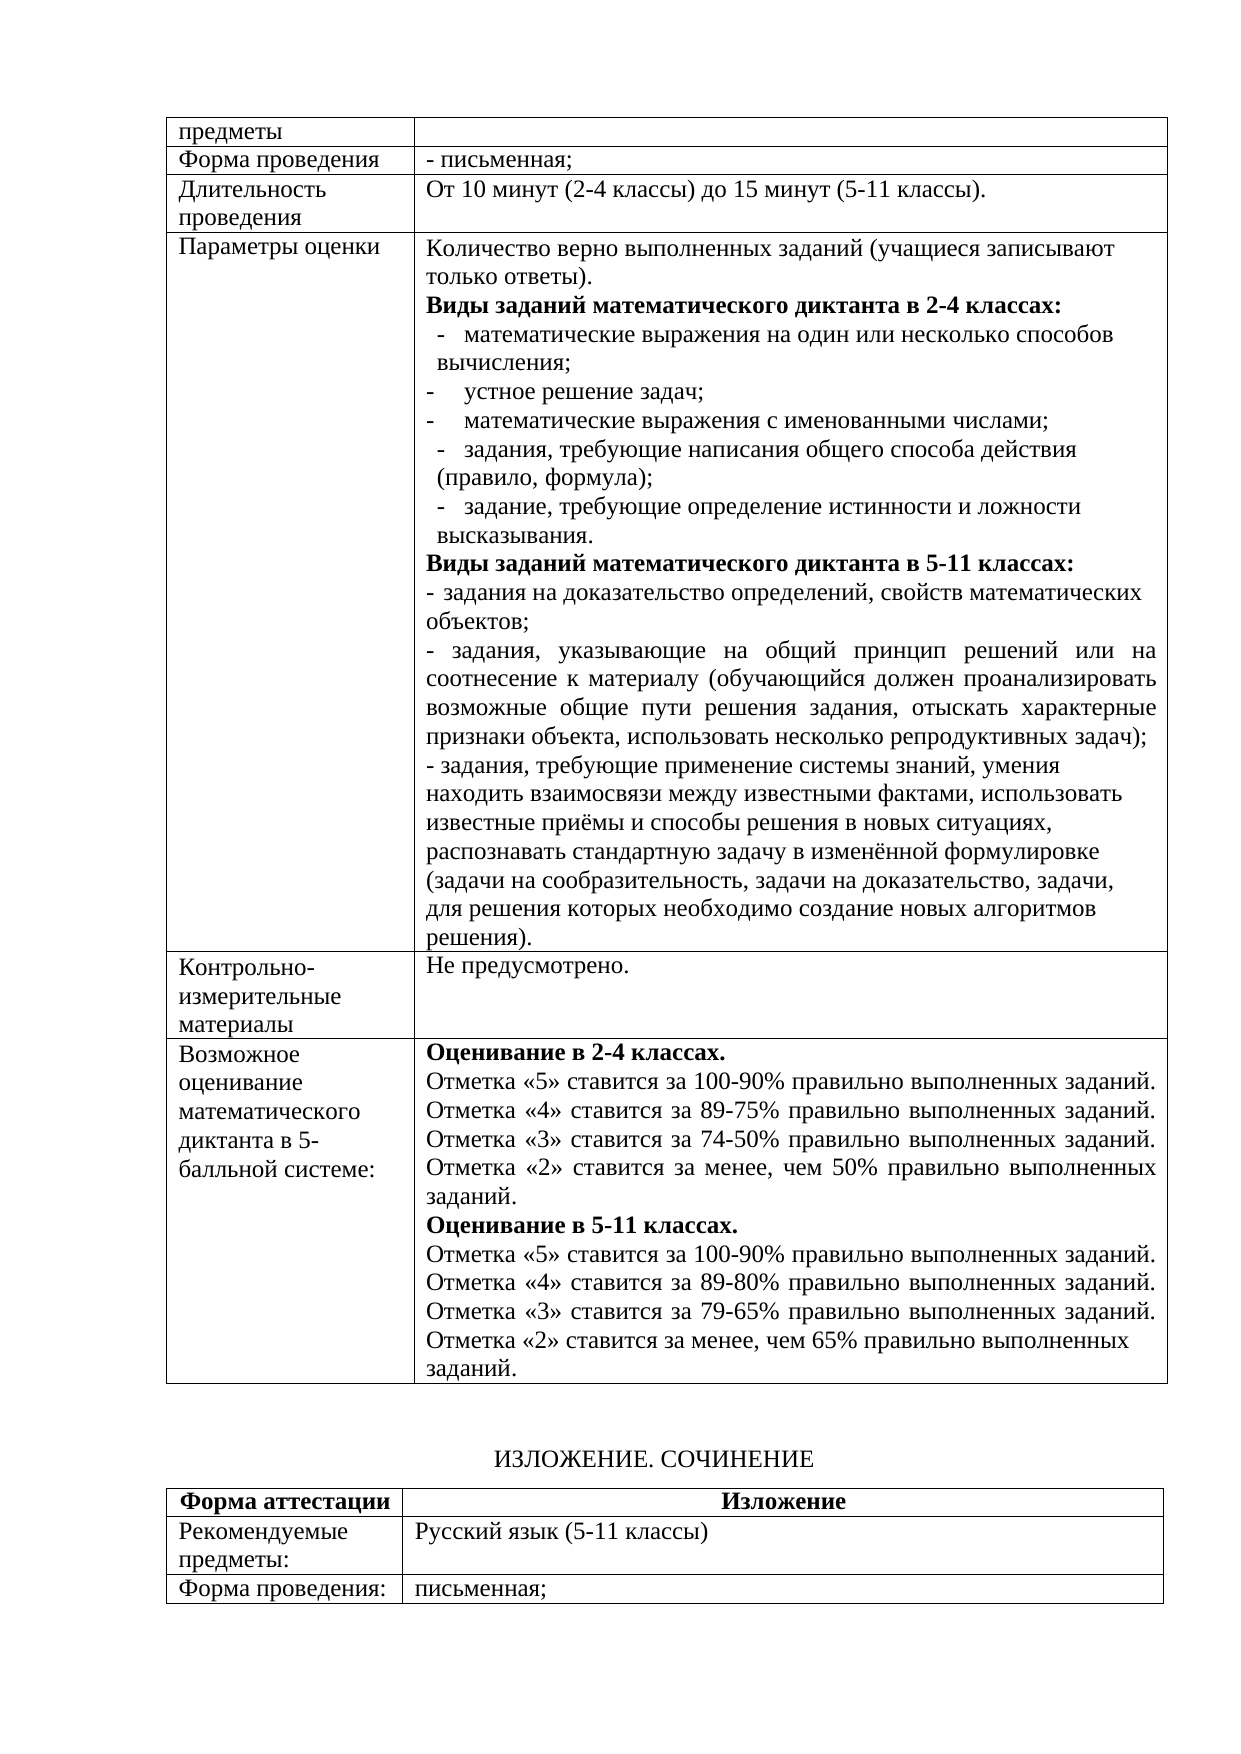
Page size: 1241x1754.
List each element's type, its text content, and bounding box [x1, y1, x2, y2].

table_cell - письменная; [415, 147, 1167, 174]
table_cell Оценивание в 2-4 классах. Отметка «5» ставится за 100-90% правильно выполненных заданий. Отметка «4» ставится за 89-75% правильно выполненных заданий. Отметка «3» ставится за 74-50% правильно выполненных заданий. Отметка «2» ставится за менее, чем 50% правильно выполненных заданий. Оценивание в 5-11 классах. Отметка «5» ставится за 100-90% правильно выполненных заданий. Отметка «4» ставится за 89-80% правильно выполненных заданий. Отметка «3» ставится за 79-65% правильно выполненных заданий. Отметка «2» ставится за менее, чем 65% правильно выполненных заданий. [415, 1039, 1167, 1383]
table_cell Параметры оценки [167, 233, 414, 951]
table_header предметы [167, 118, 414, 146]
table_cell Длительность проведения [167, 175, 414, 232]
table_cell Русский язык (5-11 классы) [403, 1517, 1163, 1573]
table_cell письменная; [403, 1575, 1163, 1602]
table_header Изложение [403, 1489, 1163, 1516]
table_cell Возможное оценивание математического диктанта в 5- балльной системе: [167, 1039, 414, 1383]
table_cell Контрольно- измерительные материалы [167, 952, 414, 1038]
table_header Форма аттестации [167, 1489, 402, 1516]
table_cell Не предусмотрено. [415, 952, 1167, 1038]
table_cell От 10 минут (2-4 классы) до 15 минут (5-11 классы). [415, 175, 1167, 232]
table_cell Количество верно выполненных заданий (учащиеся записывают только ответы). Виды заданий математического диктанта в 2-4 классах: математические выражения на один или несколько способов вычисления; устное решение задач; математические выражения с именованными числами; задания, требующие написания общего способа действия (правило, формула); задание, требующие определение истинности и ложности высказывания. Виды заданий математического диктанта в 5-11 классах: задания на доказательство определений, свойств математических объектов; задания, указывающие на общий принцип решений или на соотнесение к материалу (обучающийся должен проанализировать возможные общие пути решения задания, отыскать характерные признаки объекта, использовать несколько репродуктивных задач); задания, требующие применение системы знаний, умения находить взаимосвязи между известными фактами, использовать известные приёмы и способы решения в новых ситуациях, распознавать стандартную задачу в изменённой формулировке (задачи на сообразительность, задачи на доказательство, задачи, для решения которых необходимо создание новых алгоритмов решения). [415, 233, 1167, 951]
table_cell Рекомендуемые предметы: [167, 1517, 402, 1573]
table_header [415, 118, 1167, 146]
table_cell Форма проведения: [167, 1575, 402, 1602]
text ИЗЛОЖЕНИЕ. СОЧИНЕНИЕ [493, 1444, 1228, 1472]
table_cell Форма проведения [167, 147, 414, 174]
